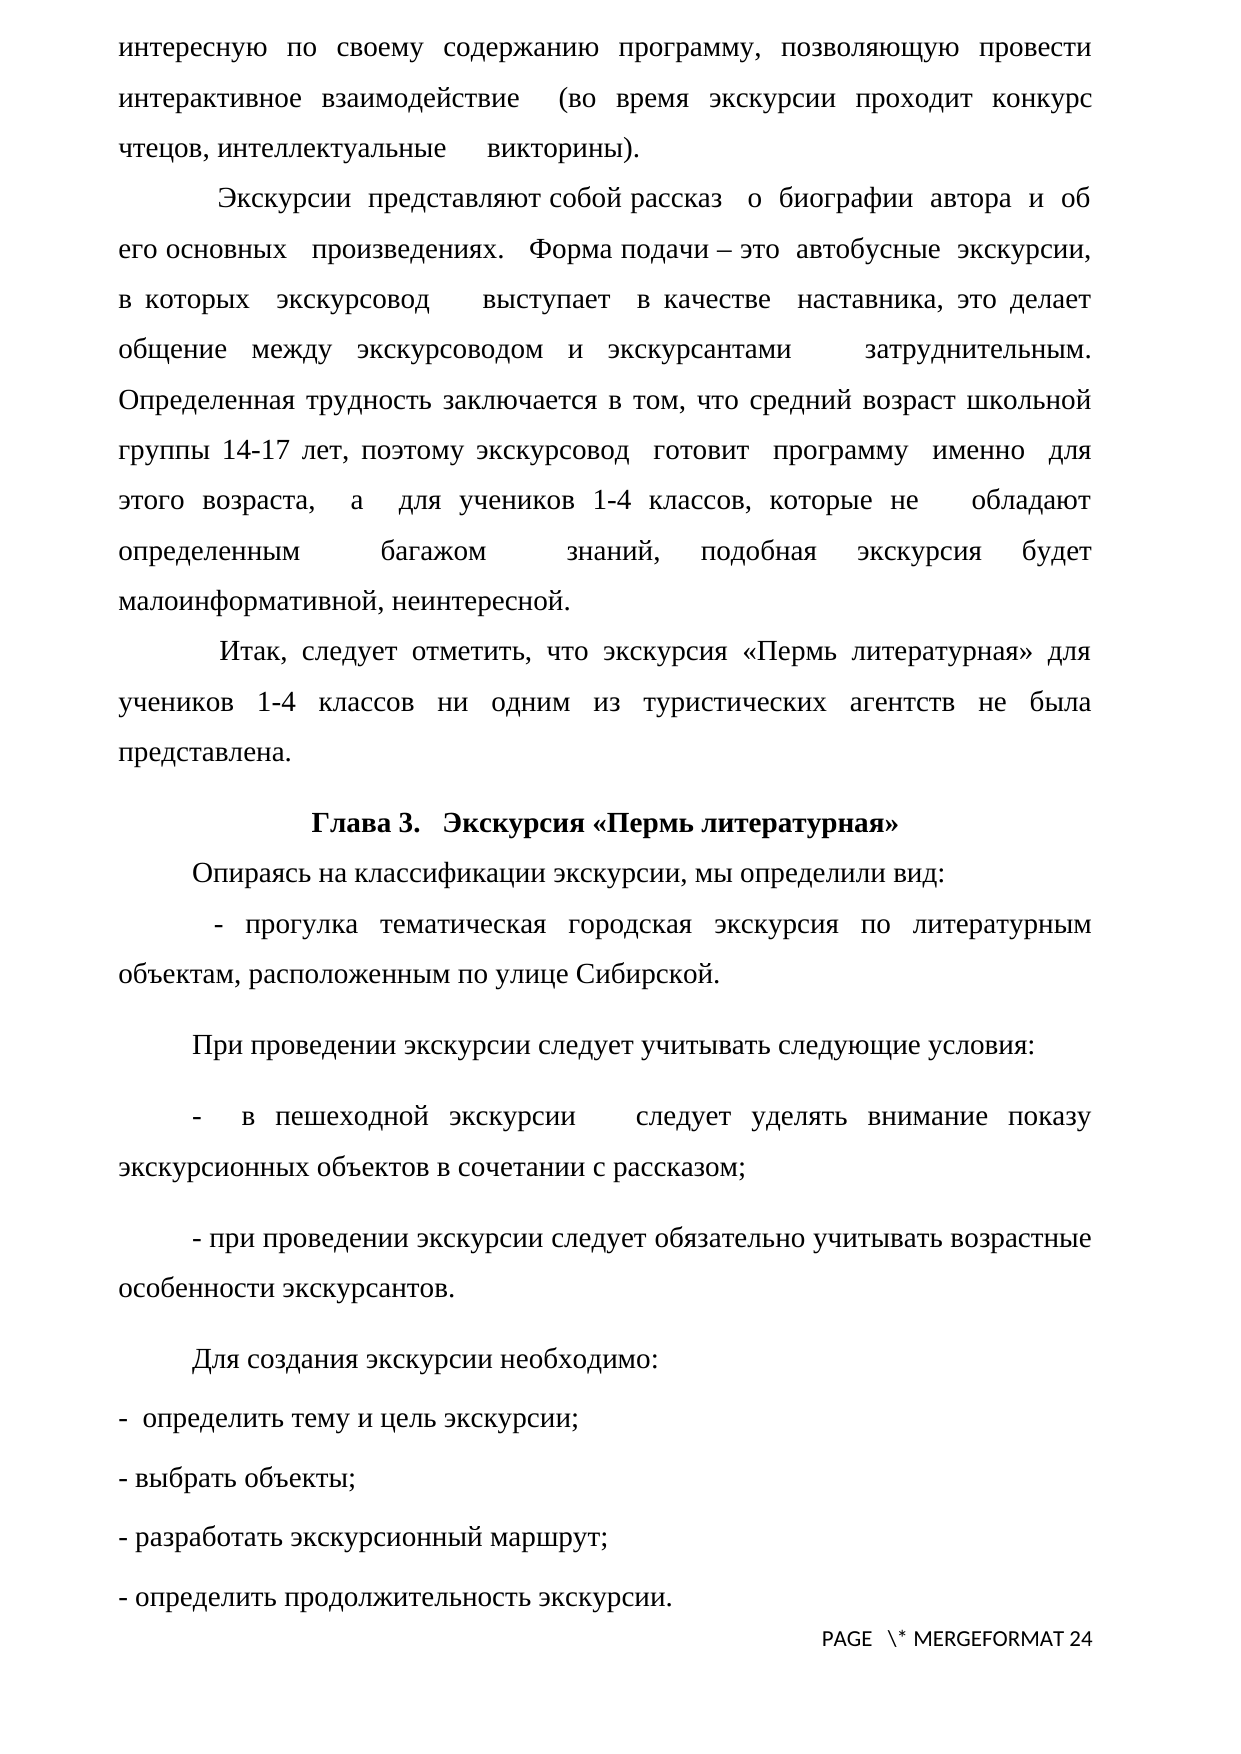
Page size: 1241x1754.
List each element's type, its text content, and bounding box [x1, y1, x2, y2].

text Опираясь на классификации экскурсии, мы определили вид: - прогулка тематическая городская экскурсия по литературным объектам, расположенным по улице Сибирской. [118, 855, 1093, 989]
text Итак, следует отметить, что экскурсия «Пермь литературная» для учеников 1-4 классов ни одним из туристических агентств не была представлена. [118, 633, 1093, 767]
text - определить продолжительность экскурсии. [118, 1579, 1093, 1612]
text - при проведении экскурсии следует обязательно учитывать возрастные особенности экскурсантов. [118, 1220, 1093, 1304]
text - в пешеходной экскурсии следует уделять внимание показу экскурсионных объектов в сочетании с рассказом; [118, 1098, 1093, 1182]
text Глава 3. Экскурсия «Пермь литературная» [118, 805, 1093, 839]
text - выбрать объекты; [118, 1460, 1093, 1493]
text При проведении экскурсии следует учитывать следующие условия: [118, 1027, 1093, 1061]
text - разработать экскурсионный маршрут; [118, 1519, 1093, 1553]
text Экскурсии представляют собой рассказ о биографии автора и об его основных произведениях. Форма подачи – это автобусные экскурсии, в которых экскурсовод выступает в качестве наставника, это делает общение между экскурсоводом и экскурсантами затруднительным. Определенная трудность заключается в том, что средний возраст школьной группы 14-17 лет, поэтому экскурсовод готовит программу именно для этого возраста, а для учеников 1-4 классов, которые не обладают определенным багажом знаний, подобная экскурсия будет малоинформативной, неинтересной. [118, 181, 1093, 617]
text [118, 29, 1093, 164]
text - определить тему и цель экскурсии; [118, 1401, 1093, 1434]
text Для создания экскурсии необходимо: [118, 1341, 1093, 1375]
